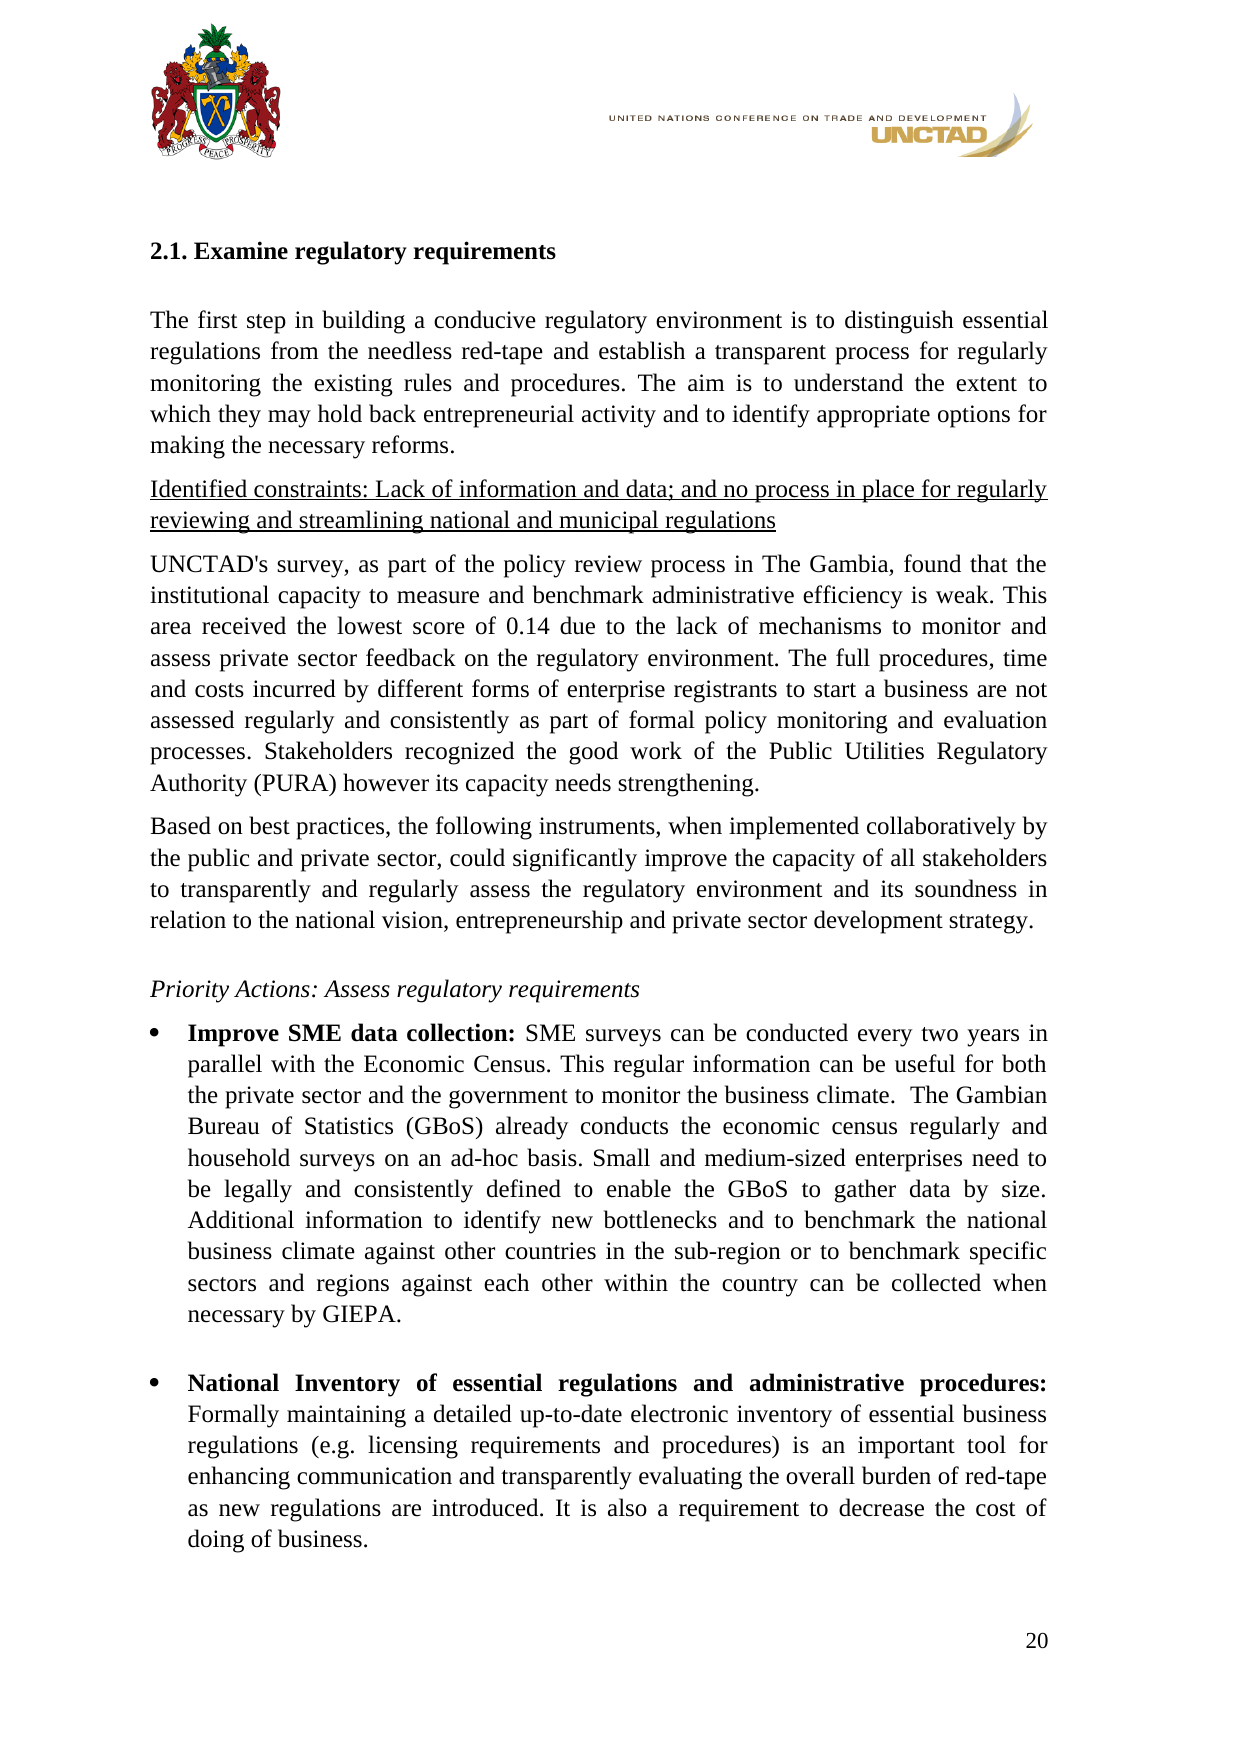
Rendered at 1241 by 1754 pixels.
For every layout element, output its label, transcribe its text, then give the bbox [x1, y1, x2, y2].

list Improve SME data collection: SME surveys can be conducted every two years in parallel with the Economic Census. This regular information can be useful for both the private sector and the government to monitor the business climate. The Gambian Bureau of Statistics (GBoS) already conducts the economic census regularly and household surveys on an ad-hoc basis. Small and medium-sized enterprises need to be legally and consistently defined to enable the GBoS to gather data by size. Additional information to identify new bottlenecks and to benchmark the national business climate against other countries in the sub-region or to benchmark specific sectors and regions against each other within the country can be collected when necessary by GIEPA. [150, 1015, 1048, 1328]
list National Inventory of essential regulations and administrative procedures: Formally maintaining a detailed up-to-date electronic inventory of essential business regulations (e.g. licensing requirements and procedures) is an important tool for enhancing communication and transparently evaluating the overall burden of red-tape as new regulations are introduced. It is also a requirement to decrease the cost of doing of business. [150, 1365, 1048, 1553]
text Identified constraints: Lack of information and data; and no process in place for regularly reviewing and streamlining national and municipal regulations [150, 500, 1048, 534]
text The first step in building a conducive regulatory environment is to distinguish essential regulations from the needless red-tape and establish a transparent process for regularly monitoring the existing rules and procedures. The aim is to understand the extent to which they may hold back entrepreneurial activity and to identify appropriate options for making the necessary reforms. [150, 303, 1048, 459]
picture [150, 23, 281, 161]
text UNCTAD's survey, as part of the policy review process in The Gambia, found that the institutional capacity to measure and benchmark administrative efficiency is weak. This area received the lowest score of 0.14 due to the lack of mechanisms to monitor and assess private sector feedback on the regulatory environment. The full procedures, time and costs incurred by different forms of enterprise registrants to start a business are not assessed regularly and consistently as part of formal policy monitoring and evaluation processes. Stakeholders recognized the good work of the Public Utilities Regulatory Authority (PURA) however its capacity needs strengthening. [150, 546, 1048, 796]
text Priority Actions: Assess regulatory requirements [150, 971, 1048, 1003]
picture [605, 90, 1036, 161]
text Based on best practices, the following instruments, when implemented collaboratively by the public and private sector, could significantly improve the capacity of all stakeholders to transparently and regularly assess the regulatory environment and its soundness in relation to the national vision, entrepreneurship and private sector development strategy. [150, 809, 1048, 934]
subtitle 2.1. Examine regulatory requirements [150, 236, 1048, 265]
text Identified constraints: Lack of information and data; and no process in place for regularly reviewing and streamlining national and municipal regulations [150, 471, 1048, 499]
